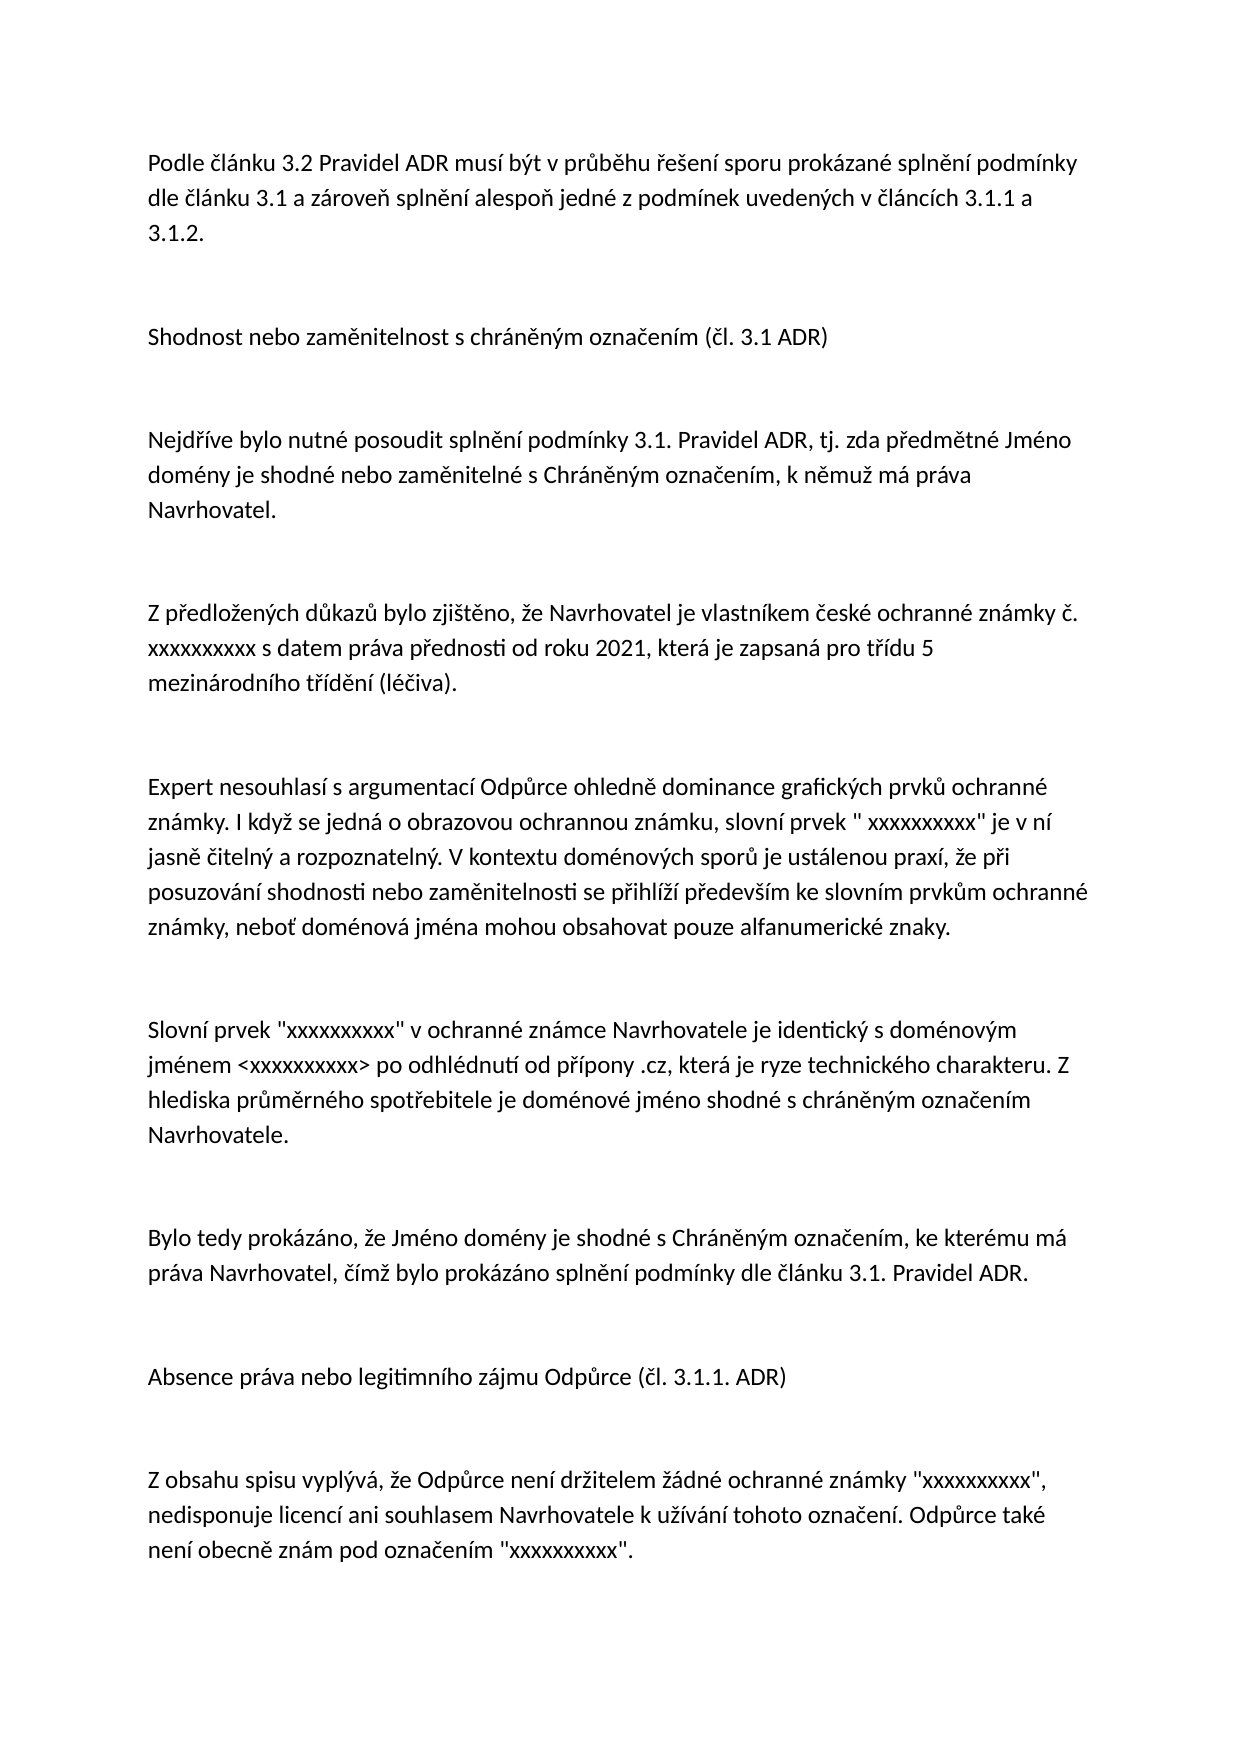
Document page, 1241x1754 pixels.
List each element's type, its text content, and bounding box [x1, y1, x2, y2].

text Podle článku 3.2 Pravidel ADR musí být v průběhu řešení sporu prokázané splnění podmínky dle článku 3.1 a zároveň splnění alespoň jedné z podmínek uvedených v článcích 3.1.1 a 3.1.2. [148, 148, 1093, 248]
text Bylo tedy prokázáno, že Jméno domény je shodné s Chráněným označením, ke kterému má práva Navrhovatel, čímž bylo prokázáno splnění podmínky dle článku 3.1. Pravidel ADR. [148, 1223, 1093, 1288]
text Nejdříve bylo nutné posoudit splnění podmínky 3.1. Pravidel ADR, tj. zda předmětné Jméno domény je shodné nebo zaměnitelné s Chráněným označením, k němuž má práva Navrhovatel. [148, 424, 1093, 525]
text Z obsahu spisu vyplývá, že Odpůrce není držitelem žádné ochranné známky "xxxxxxxxxx", nedisponuje licencí ani souhlasem Navrhovatele k užívání tohoto označení. Odpůrce také není obecně znám pod označením "xxxxxxxxxx". [148, 1464, 1093, 1565]
text Z předložených důkazů bylo zjištěno, že Navrhovatel je vlastníkem české ochranné známky č. xxxxxxxxxx s datem práva přednosti od roku 2021, která je zapsaná pro třídu 5 mezinárodního třídění (léčiva). [148, 598, 1093, 698]
text Absence práva nebo legitimního zájmu Odpůrce (čl. 3.1.1. ADR) [148, 1361, 1093, 1391]
text Expert nesouhlasí s argumentací Odpůrce ohledně dominance grafických prvků ochranné známky. I když se jedná o obrazovou ochrannou známku, slovní prvek " xxxxxxxxxx" je v ní jasně čitelný a rozpoznatelný. V kontextu doménových sporů je ustálenou praxí, že při posuzování shodnosti nebo zaměnitelnosti se přihlíží především ke slovním prvkům ochranné známky, neboť doménová jména mohou obsahovat pouze alfanumerické znaky. [148, 771, 1093, 941]
text Slovní prvek "xxxxxxxxxx" v ochranné známce Navrhovatele je identický s doménovým jménem <xxxxxxxxxx> po odhlédnutí od přípony .cz, která je ryze technického charakteru. Z hlediska průměrného spotřebitele je doménové jméno shodné s chráněným označením Navrhovatele. [148, 1014, 1093, 1150]
text Shodnost nebo zaměnitelnost s chráněným označením (čl. 3.1 ADR) [148, 321, 1093, 351]
